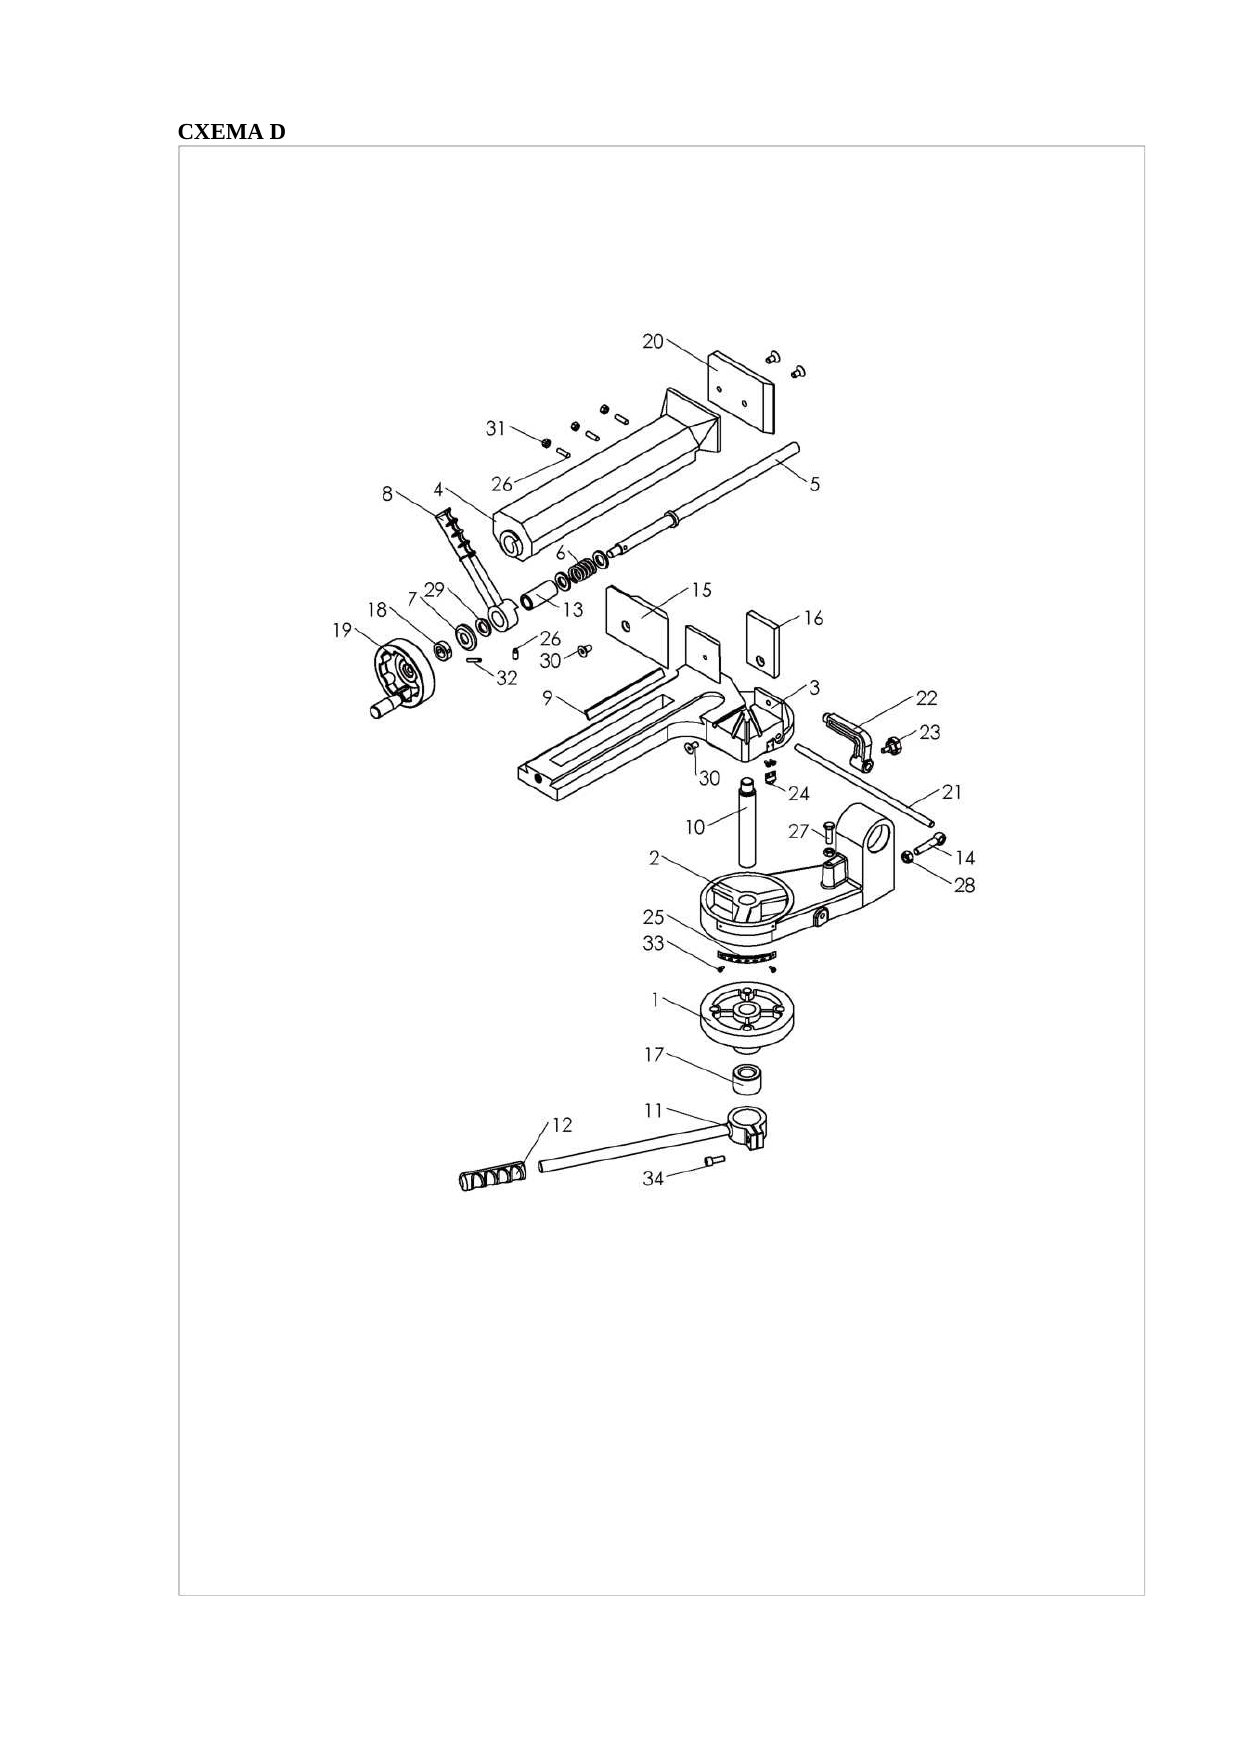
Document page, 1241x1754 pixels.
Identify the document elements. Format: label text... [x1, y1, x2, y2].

picture [177, 144, 1146, 1596]
text СХЕМА D [177, 118, 1152, 144]
